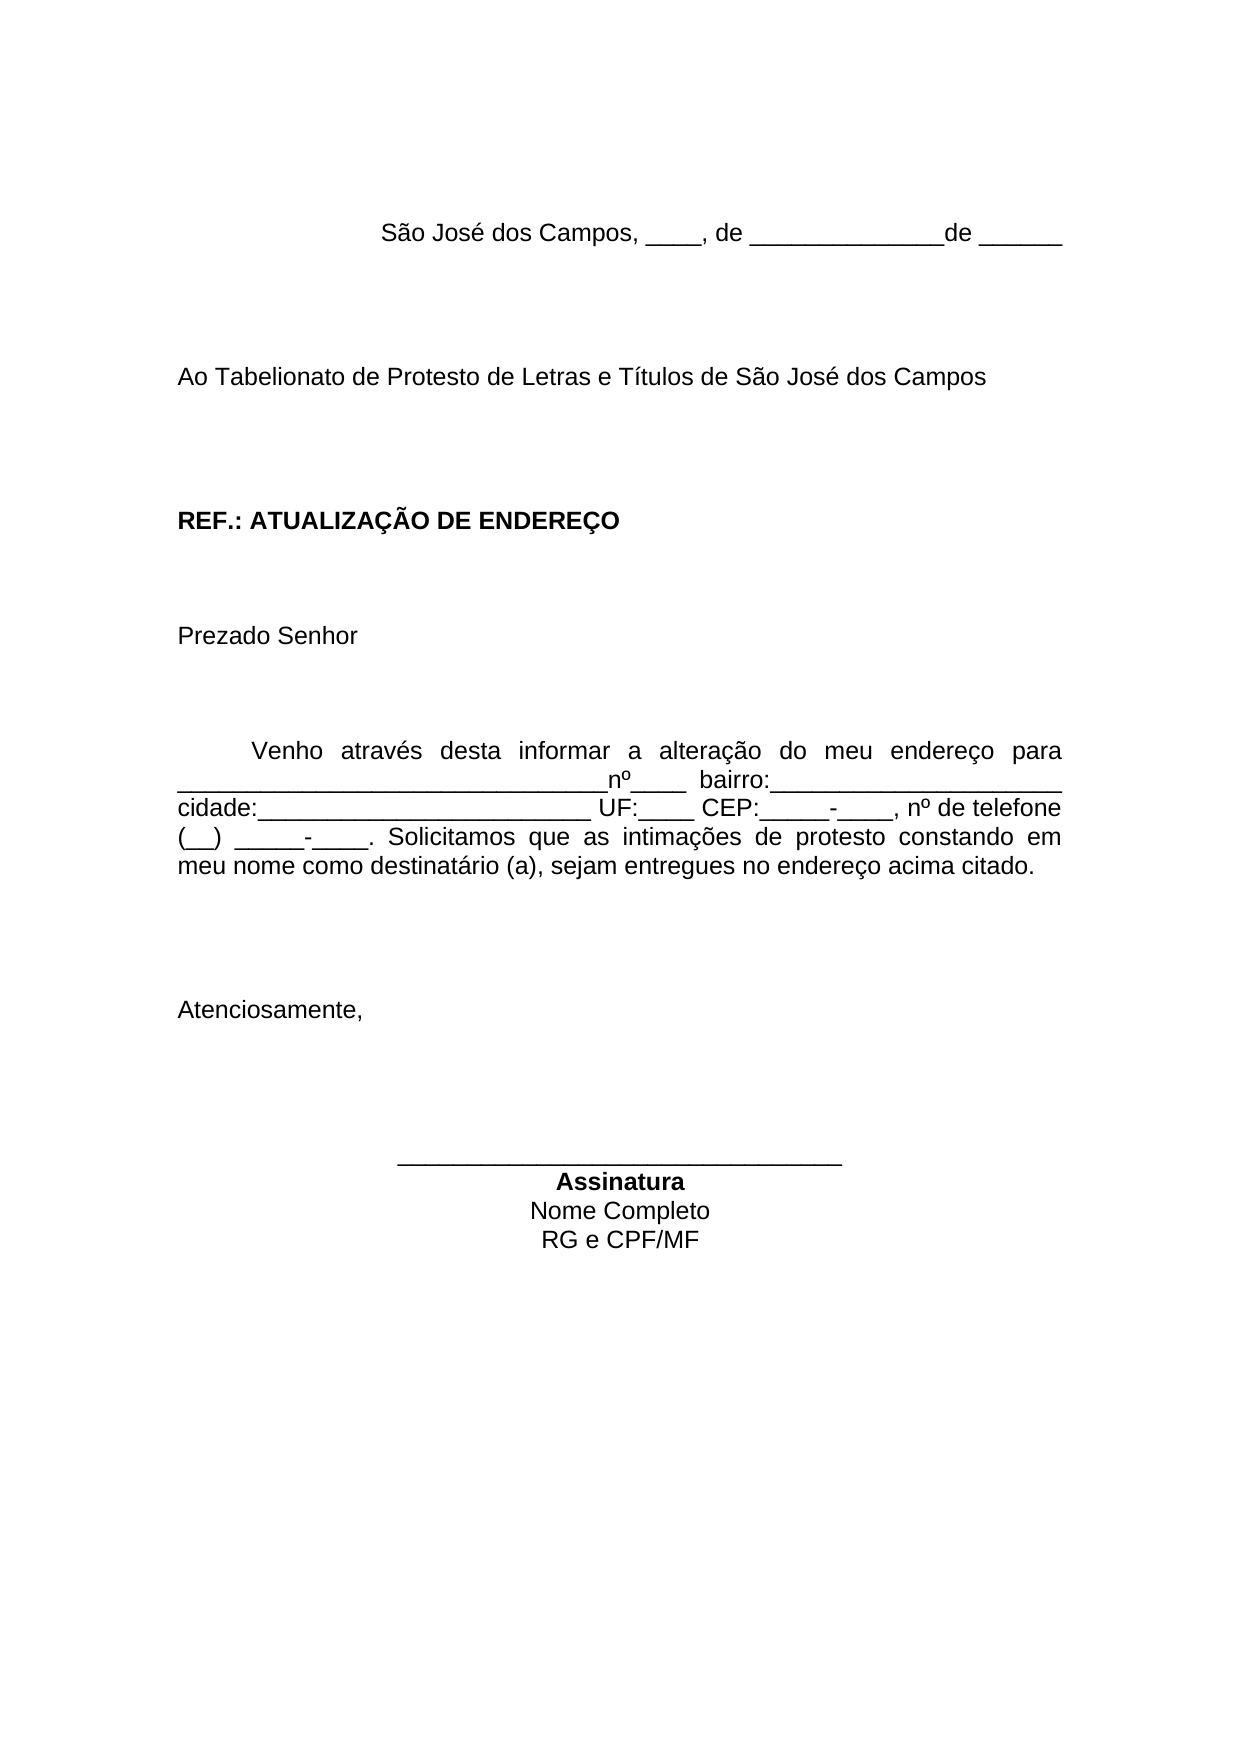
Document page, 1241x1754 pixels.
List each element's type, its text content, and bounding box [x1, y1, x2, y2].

text Atenciosamente, [177, 995, 1063, 1023]
text Nome Completo [177, 1196, 1063, 1225]
text ________________________________ [177, 1138, 1063, 1167]
text REF.: ATUALIZAÇÃO DE ENDEREÇO [177, 506, 1063, 535]
text São José dos Campos, ____, de ______________de ______ [177, 218, 1063, 247]
text Assinatura [177, 1167, 1063, 1196]
text Ao Tabelionato de Protesto de Letras e Títulos de São José dos Campos [177, 362, 1063, 391]
text Venho através desta informar a alteração do meu endereço para _______________________________nº____ bairro:_____________________ cidade:________________________ UF:____ CEP:_____-____, nº de telefone (__) _____-____. Solicitamos que as intimações de protesto constando em meu nome como destinatário (a), sejam entregues no endereço acima citado. [177, 736, 1063, 880]
text RG e CPF/MF [177, 1225, 1063, 1253]
text Prezado Senhor [177, 621, 1063, 650]
